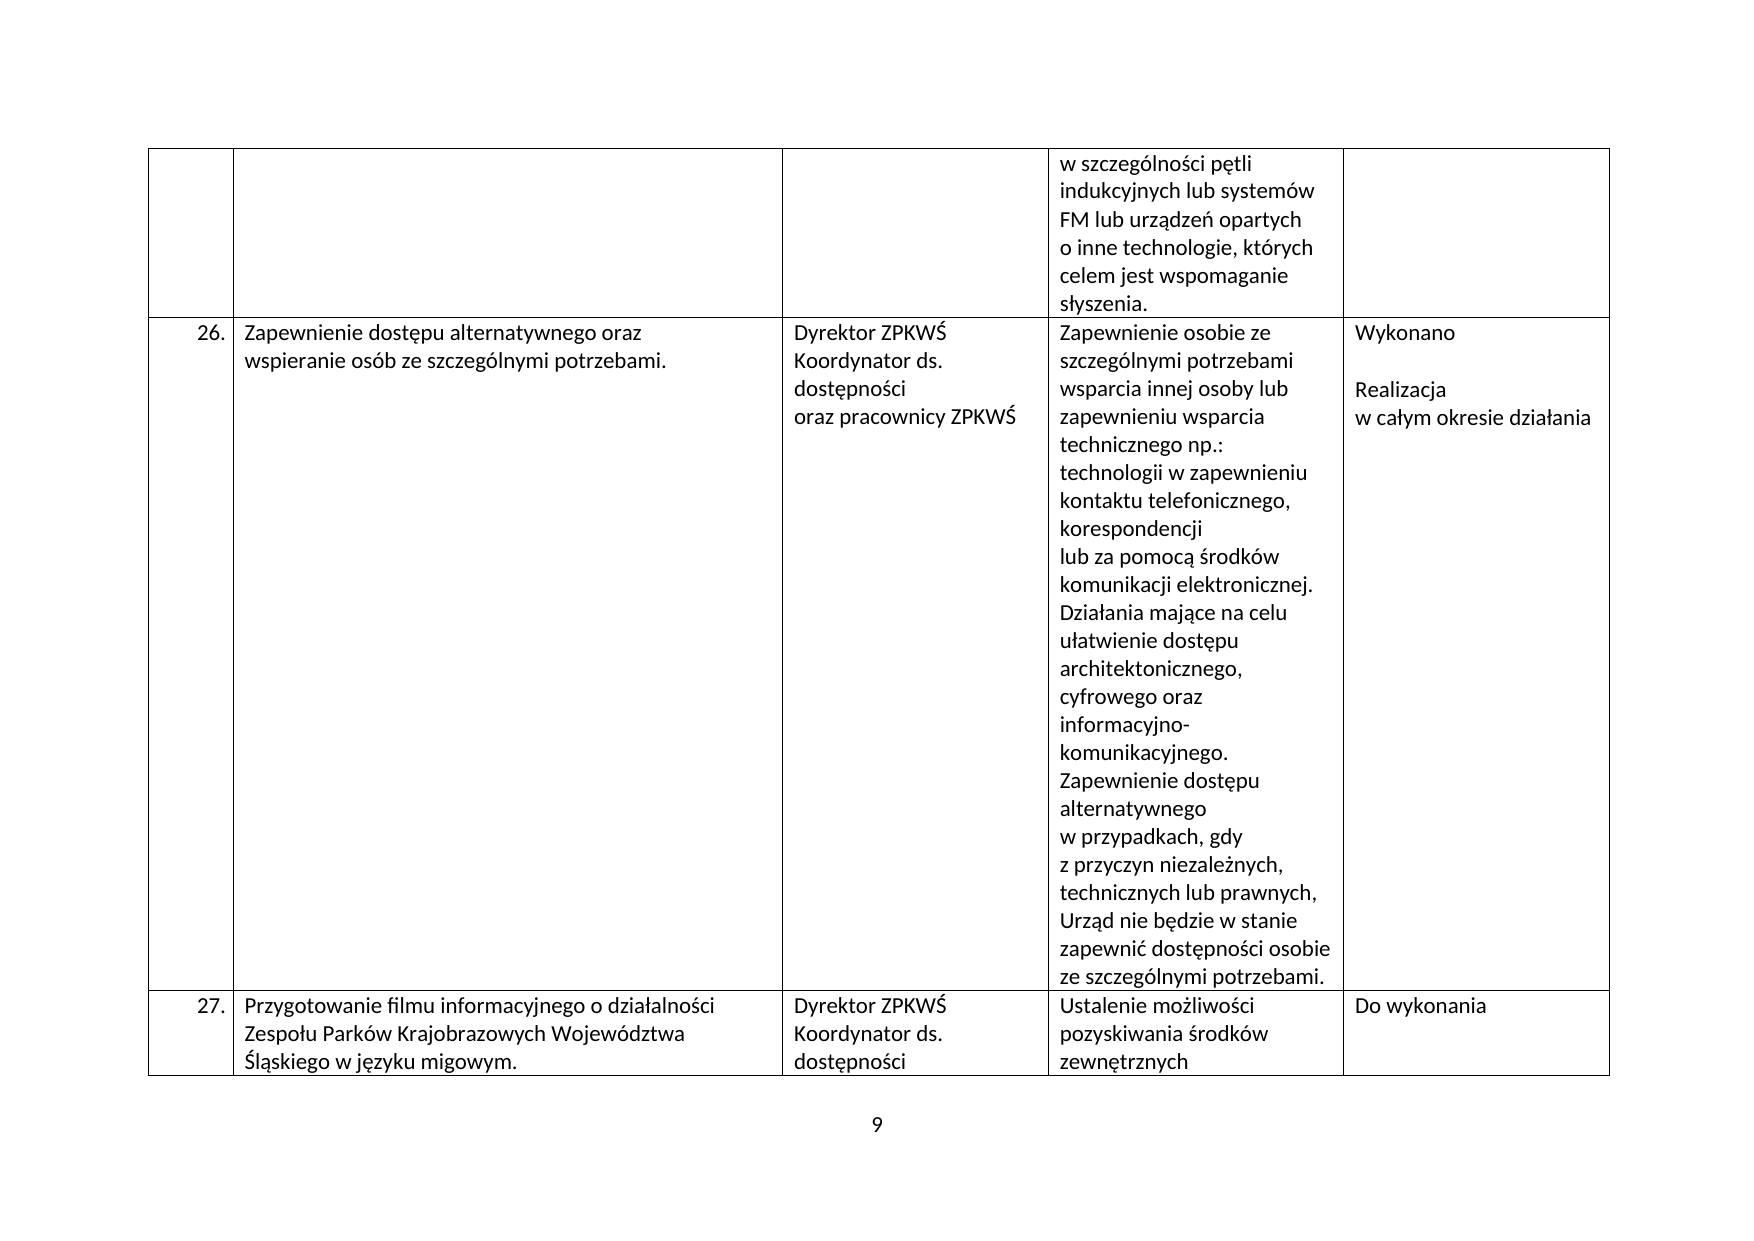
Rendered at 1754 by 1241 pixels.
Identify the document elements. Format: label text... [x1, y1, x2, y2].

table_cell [1344, 149, 1609, 317]
table_cell [149, 991, 233, 1075]
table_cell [1049, 149, 1343, 317]
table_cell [1049, 991, 1343, 1075]
table_cell Zapewnienie dostępu alternatywnego oraz wspieranie osób ze szczególnymi potrzebami. [234, 318, 782, 990]
table_cell [149, 318, 233, 990]
table_cell Wykonano Realizacja w całym okresie działania [1344, 318, 1609, 990]
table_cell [234, 149, 782, 317]
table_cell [234, 991, 782, 1075]
table_cell Zapewnienie osobie ze szczególnymi potrzebami wsparcia innej osoby lub zapewnieniu wsparcia technicznego np.: technologii w zapewnieniu kontaktu telefonicznego, korespondencji lub za pomocą środków komunikacji elektronicznej. Działania mające na celu ułatwienie dostępu architektonicznego, cyfrowego oraz informacyjno-komunikacyjnego. Zapewnienie dostępu alternatywnego w przypadkach, gdy z przyczyn niezależnych, technicznych lub prawnych, Urząd nie będzie w stanie zapewnić dostępności osobie ze szczególnymi potrzebami. [1049, 318, 1343, 990]
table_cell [783, 149, 1048, 317]
table_cell [149, 149, 233, 317]
table_cell Dyrektor ZPKWŚ Koordynator ds. dostępności oraz pracownicy ZPKWŚ [783, 318, 1048, 990]
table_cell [783, 991, 1048, 1075]
table_cell Do wykonania [1344, 991, 1609, 1075]
